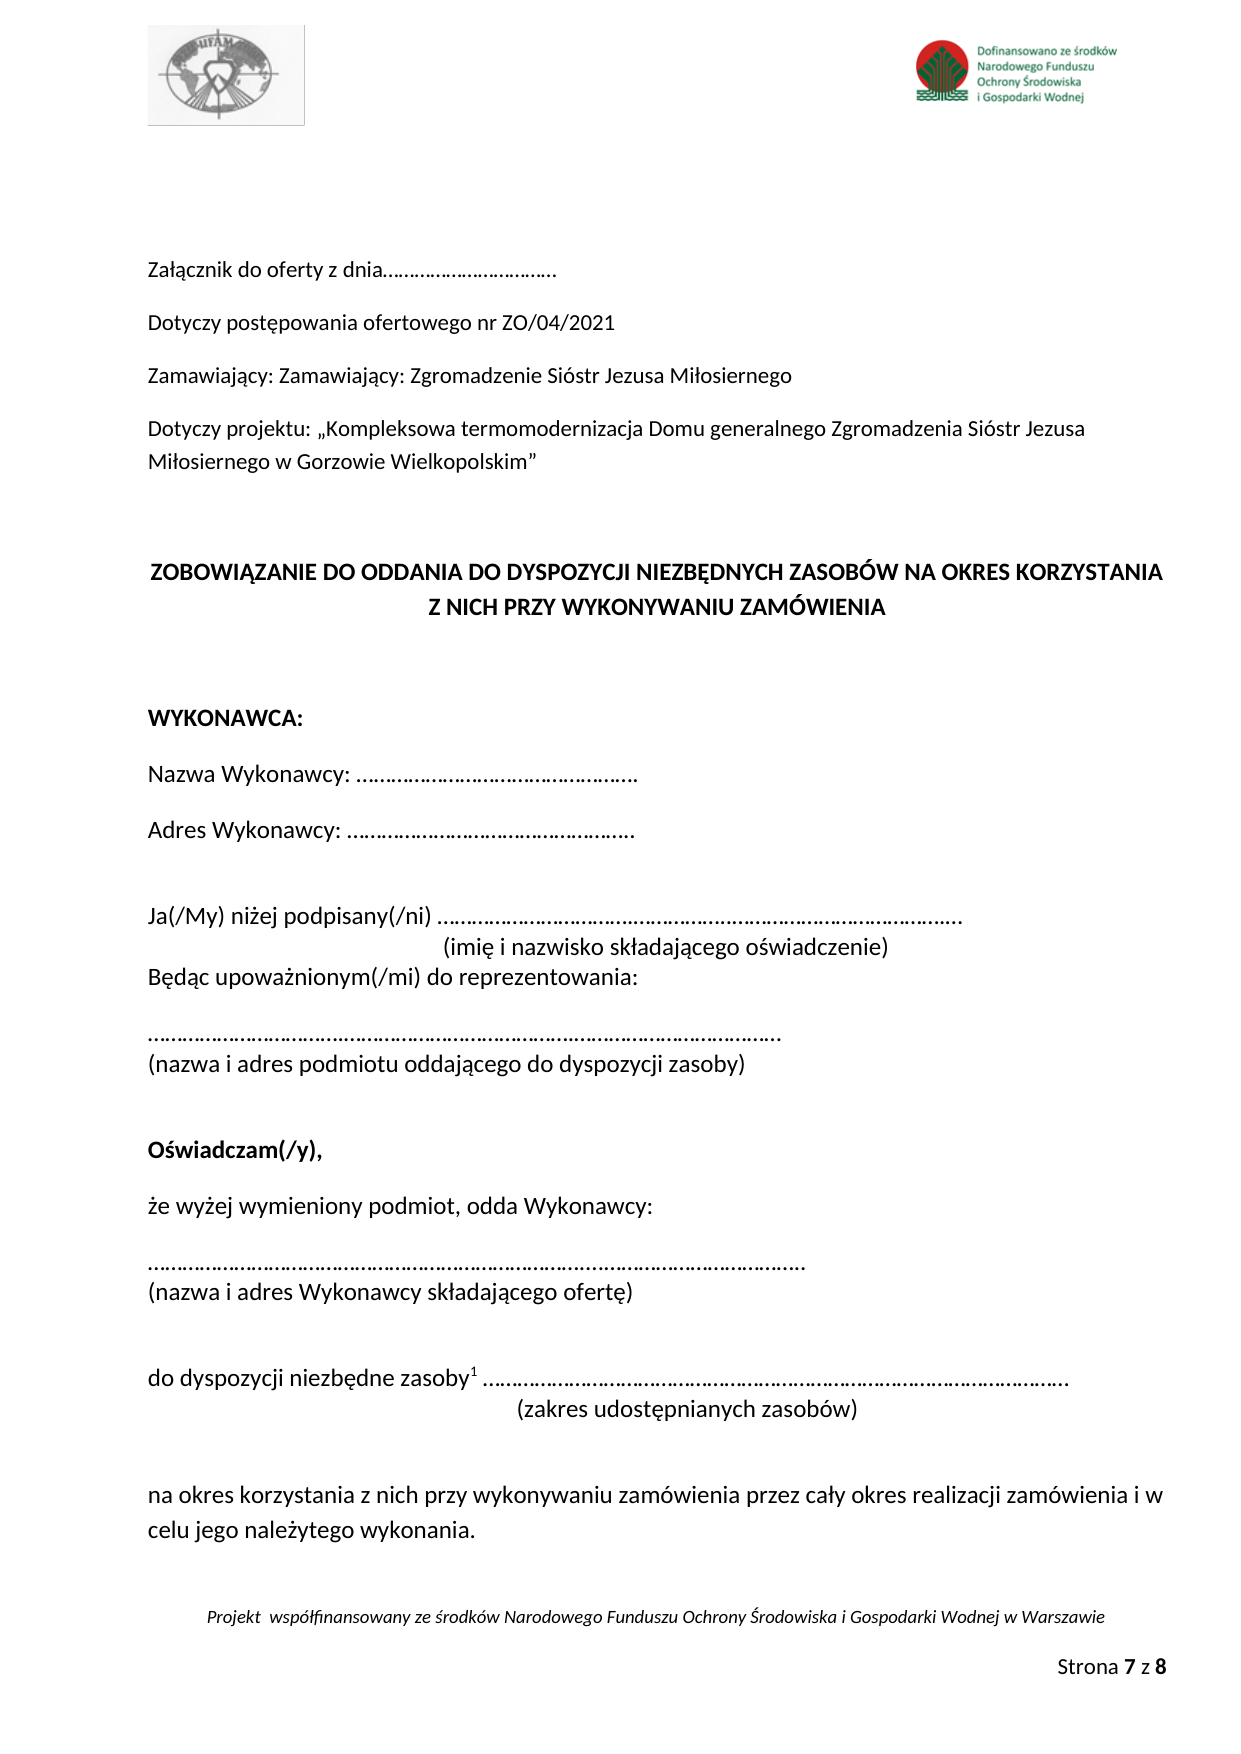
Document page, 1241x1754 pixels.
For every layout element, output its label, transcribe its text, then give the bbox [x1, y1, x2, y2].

picture [890, 14, 1165, 127]
text do dyspozycji niezbędne zasoby1 ………………………………………………………………………………………… [148, 1363, 1167, 1393]
text Będąc upoważnionym(/mi) do reprezentowania: [148, 961, 1167, 992]
text (nazwa i adres podmiotu oddającego do dyspozycji zasoby) [148, 1048, 1167, 1078]
text …………………………………………………………………....…………………………….. [148, 1246, 1167, 1276]
text Adres Wykonawcy: ………………………………………….. [148, 814, 1167, 844]
text (imię i nazwisko składającego oświadczenie) [148, 931, 1167, 961]
text Dotyczy projektu: „Kompleksowa termomodernizacja Domu generalnego Zgromadzenia Sióstr Jezusa Miłosiernego w Gorzowie Wielkopolskim” [148, 414, 1167, 475]
text (zakres udostępnianych zasobów) [148, 1393, 1167, 1424]
text (nazwa i adres Wykonawcy składającego ofertę) [148, 1276, 1167, 1307]
text ZOBOWIĄZANIE DO ODDANIA DO DYSPOZYCJI NIEZBĘDNYCH ZASOBÓW NA OKRES KORZYSTANIA Z NICH PRZY WYKONYWANIU ZAMÓWIENIA [148, 556, 1167, 621]
text że wyżej wymieniony podmiot, odda Wykonawcy: [148, 1190, 1167, 1220]
text WYKONAWCA: [148, 702, 1167, 733]
text …………………………….………………………………….……………………………… [148, 1017, 1167, 1048]
text Oświadczam(/y), [148, 1134, 1167, 1164]
text Dotyczy postępowania ofertowego nr ZO/04/2021 [148, 308, 1167, 337]
picture [147, 25, 306, 127]
text Zamawiający: Zamawiający: Zgromadzenie Sióstr Jezusa Miłosiernego [148, 362, 1167, 389]
text Ja(/My) niżej podpisany(/ni) …………………………….……………..……………………………….… [148, 900, 1167, 931]
text na okres korzystania z nich przy wykonywaniu zamówienia przez cały okres realizacji zamówienia i w celu jego należytego wykonania. [148, 1479, 1167, 1545]
text Załącznik do oferty z dnia…………………………… [148, 256, 1167, 283]
text Nazwa Wykonawcy: …………………………………………. [148, 758, 1167, 789]
